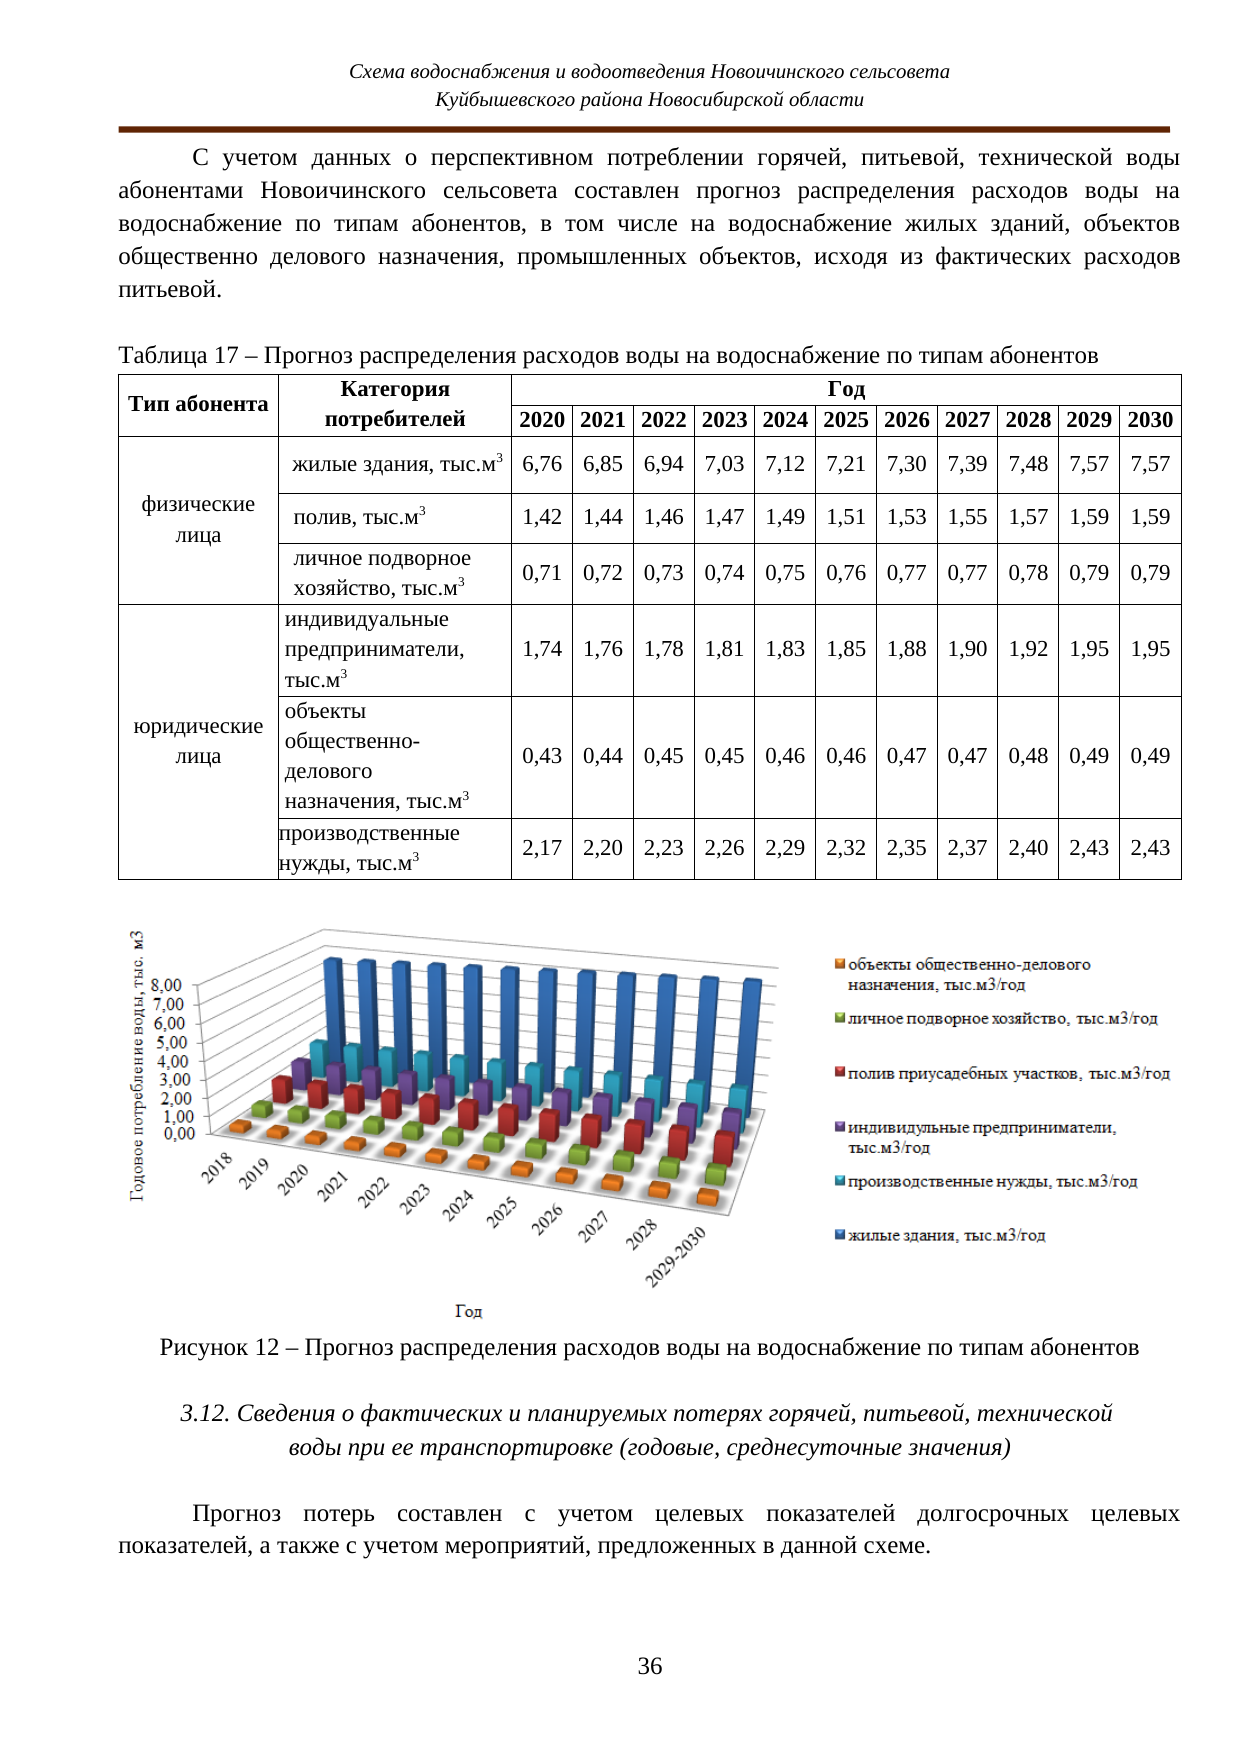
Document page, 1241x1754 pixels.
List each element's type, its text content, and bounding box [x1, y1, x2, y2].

table_cell 0,77 [877, 544, 937, 604]
table_cell 7,57 [1059, 437, 1119, 493]
table_cell 2020 [512, 406, 572, 436]
table_header Год [512, 375, 1181, 405]
table_cell 1,95 [1059, 605, 1119, 696]
table_cell 2,29 [755, 819, 815, 879]
table_cell 7,57 [1120, 437, 1181, 493]
table_cell 1,78 [634, 605, 694, 696]
table_cell 0,47 [877, 697, 937, 818]
table_cell 7,21 [816, 437, 876, 493]
text С учетом данных о перспективном потреблении горячей, питьевой, технической воды абонентами Новоичинского сельсовета составлен прогноз распределения расходов воды на водоснабжение по типам абонентов, в том числе на водоснабжение жилых зданий, объектов общественно делового назначения, промышленных объектов, исходя из фактических расходов питьевой. [118, 142, 1181, 303]
table_cell 1,47 [695, 494, 754, 543]
table_cell 1,59 [1059, 494, 1119, 543]
table_cell полив, тыс.м3 [279, 494, 511, 543]
table_header Категория потребителей [279, 375, 511, 436]
table_cell 2027 [938, 406, 997, 436]
table_cell 1,81 [695, 605, 754, 696]
table_cell 6,94 [634, 437, 694, 493]
table_cell 1,49 [755, 494, 815, 543]
table_cell 2028 [998, 406, 1058, 436]
table_cell 0,45 [634, 697, 694, 818]
table_cell 0,76 [816, 544, 876, 604]
table_cell 2022 [634, 406, 694, 436]
table_cell юридические лица [119, 605, 278, 879]
table_cell 1,74 [512, 605, 572, 696]
table_cell 1,92 [998, 605, 1058, 696]
table_cell 2,17 [512, 819, 572, 879]
table_cell 1,53 [877, 494, 937, 543]
table_cell 1,90 [938, 605, 997, 696]
table_cell индивидуальные предприниматели, тыс.м3 [279, 605, 511, 696]
table_cell 0,46 [755, 697, 815, 818]
table_cell 0,79 [1120, 544, 1181, 604]
table_cell 1,95 [1120, 605, 1181, 696]
table_cell 7,12 [755, 437, 815, 493]
table_cell 2,32 [816, 819, 876, 879]
table_cell 2,20 [573, 819, 633, 879]
table_cell 0,44 [573, 697, 633, 818]
table_cell 2,37 [938, 819, 997, 879]
table_cell 2024 [755, 406, 815, 436]
table_cell 0,77 [938, 544, 997, 604]
table_cell 7,39 [938, 437, 997, 493]
table_cell 1,44 [573, 494, 633, 543]
table_cell 0,47 [938, 697, 997, 818]
table_cell 0,72 [573, 544, 633, 604]
table_cell 7,03 [695, 437, 754, 493]
table_cell 1,57 [998, 494, 1058, 543]
table_cell 0,48 [998, 697, 1058, 818]
table_cell 1,83 [755, 605, 815, 696]
table_header Тип абонента [119, 375, 278, 436]
table_cell 1,42 [512, 494, 572, 543]
table_cell 2,40 [998, 819, 1058, 879]
table_cell 2,23 [634, 819, 694, 879]
table_cell 7,48 [998, 437, 1058, 493]
table_cell 2,43 [1059, 819, 1119, 879]
table_cell 1,46 [634, 494, 694, 543]
table_cell 0,75 [755, 544, 815, 604]
table_cell жилые здания, тыс.м3 [279, 437, 511, 493]
table_cell 2025 [816, 406, 876, 436]
picture [118, 912, 1182, 1329]
table_cell 0,71 [512, 544, 572, 604]
table_cell 0,45 [695, 697, 754, 818]
table_cell 1,59 [1120, 494, 1181, 543]
table_cell 0,46 [816, 697, 876, 818]
subtitle 3.12. Сведения о фактических и планируемых потерях горячей, питьевой, технической воды при ее транспортировке (годовые, среднесуточные значения) [118, 1398, 1181, 1460]
table_cell 0,73 [634, 544, 694, 604]
table_cell 0,74 [695, 544, 754, 604]
table_cell 2026 [877, 406, 937, 436]
table_cell 2023 [695, 406, 754, 436]
table_cell 0,43 [512, 697, 572, 818]
table_cell 2021 [573, 406, 633, 436]
table_cell 6,76 [512, 437, 572, 493]
table_cell 1,51 [816, 494, 876, 543]
table_cell 2,35 [877, 819, 937, 879]
table_cell личное подворное хозяйство, тыс.м3 [279, 544, 511, 604]
text Таблица 17 – Прогноз распределения расходов воды на водоснабжение по типам абонентов [118, 341, 1181, 369]
table_cell 1,85 [816, 605, 876, 696]
text Прогноз потерь составлен с учетом целевых показателей долгосрочных целевых показателей, а также с учетом мероприятий, предложенных в данной схеме. [118, 1498, 1181, 1559]
table_cell 2030 [1120, 406, 1181, 436]
table_cell производственные нужды, тыс.м3 [279, 819, 511, 879]
table_cell 2,26 [695, 819, 754, 879]
table_cell 2,43 [1120, 819, 1181, 879]
table_cell 6,85 [573, 437, 633, 493]
table_cell 0,49 [1120, 697, 1181, 818]
table_cell 0,49 [1059, 697, 1119, 818]
table_cell объекты общественно-делового назначения, тыс.м3 [279, 697, 511, 818]
table_cell 0,78 [998, 544, 1058, 604]
table_cell 7,30 [877, 437, 937, 493]
table_cell 1,76 [573, 605, 633, 696]
table_cell 1,88 [877, 605, 937, 696]
table_cell 1,55 [938, 494, 997, 543]
table_cell 0,79 [1059, 544, 1119, 604]
table_cell 2029 [1059, 406, 1119, 436]
table_cell физические лица [119, 437, 278, 604]
text Рисунок 12 – Прогноз распределения расходов воды на водоснабжение по типам абонентов [118, 1332, 1181, 1361]
